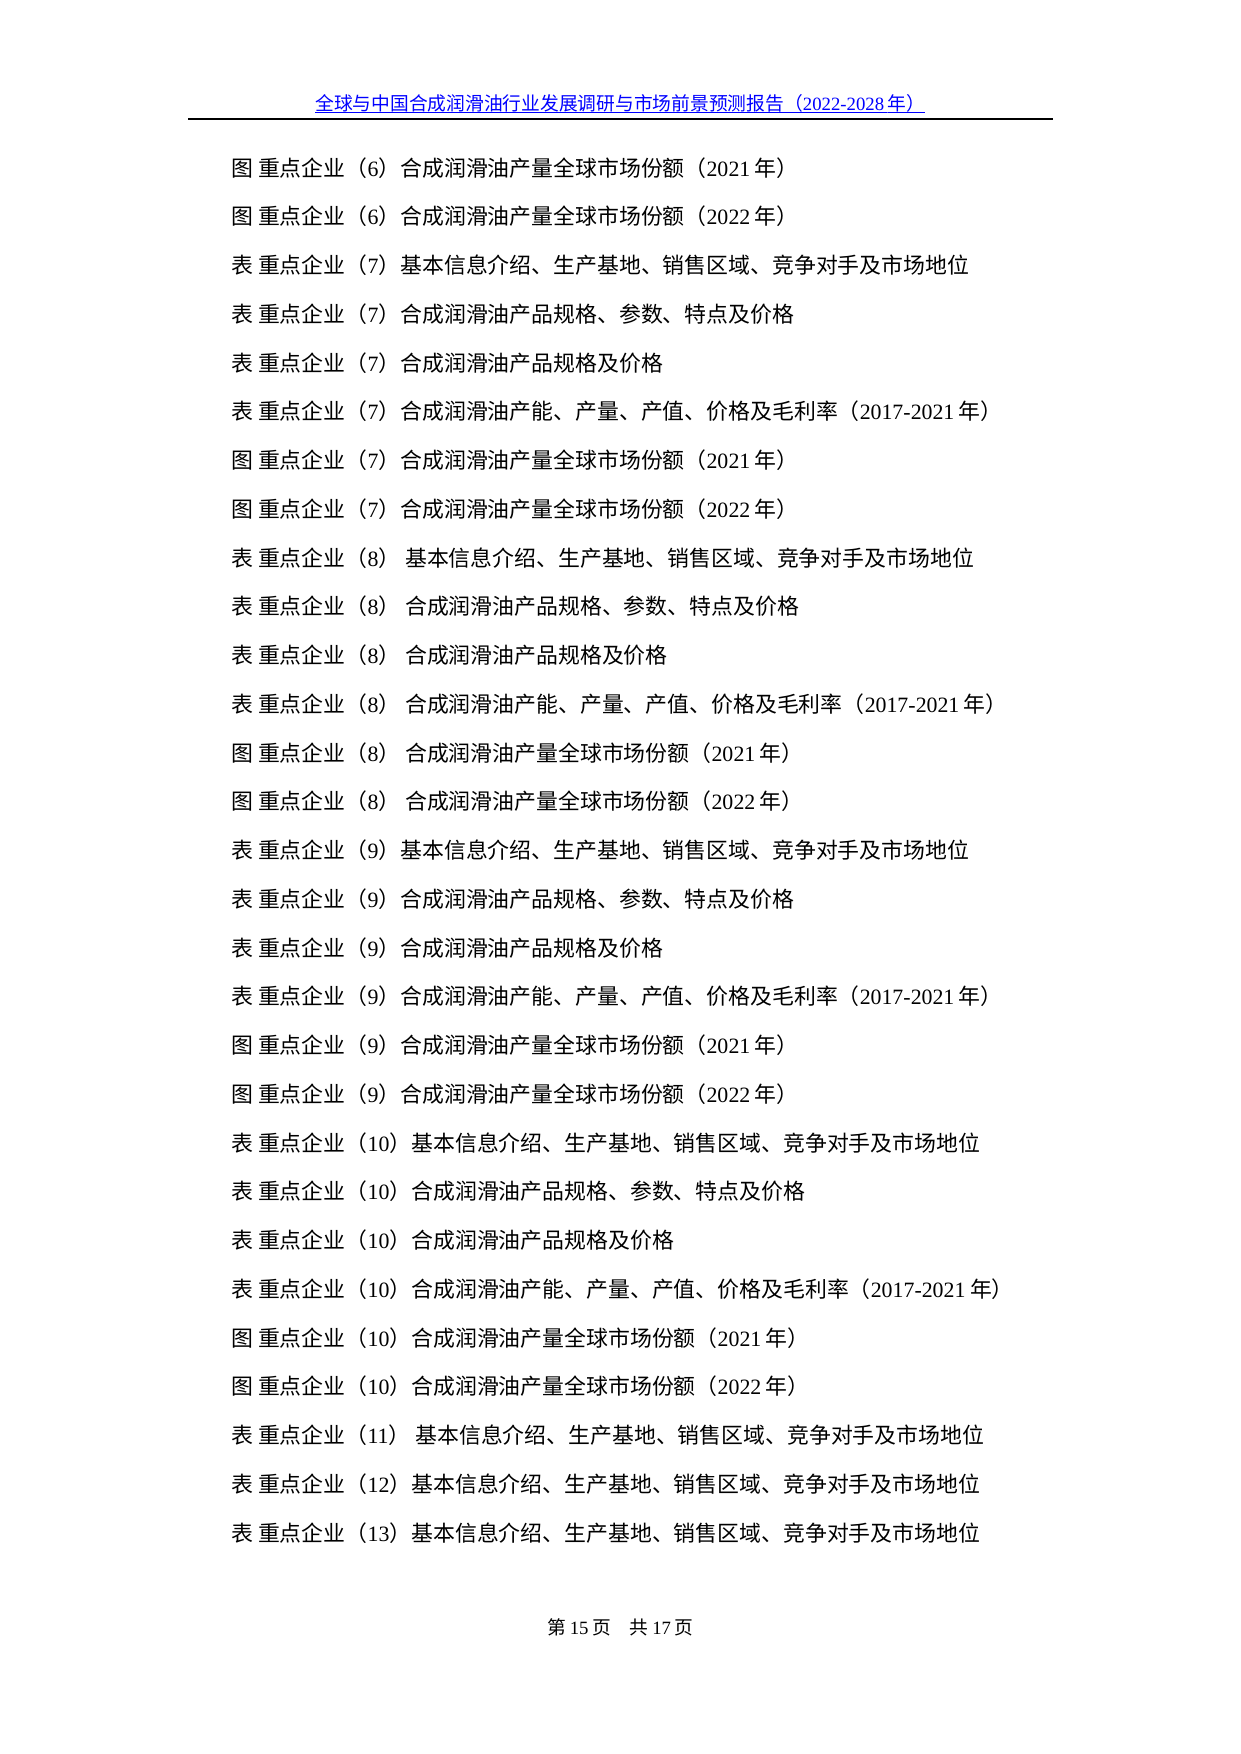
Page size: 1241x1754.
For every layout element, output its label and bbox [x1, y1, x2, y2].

text [187, 150, 1053, 1548]
